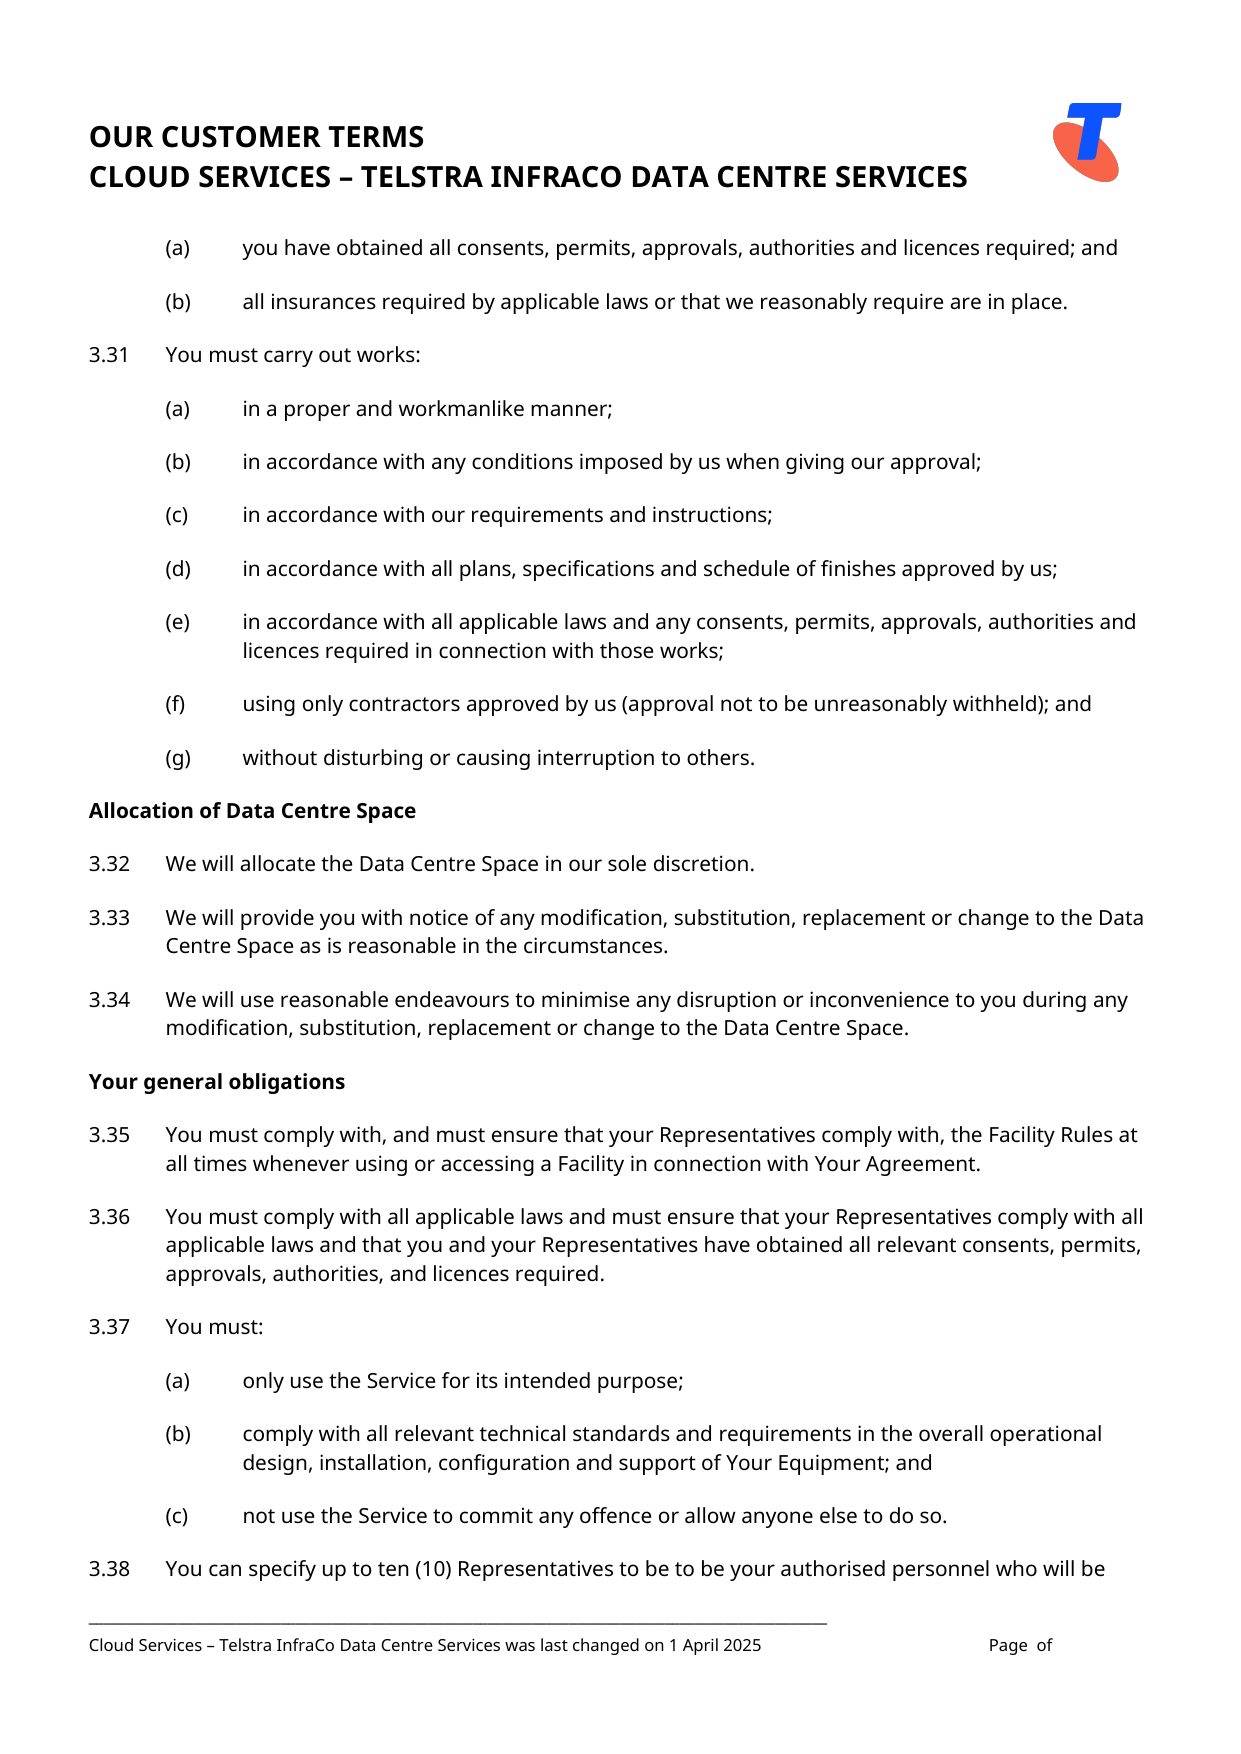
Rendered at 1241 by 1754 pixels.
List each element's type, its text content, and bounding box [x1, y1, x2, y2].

subtitle only use the Service for its intended purpose; [165, 1366, 1152, 1394]
subtitle in accordance with all applicable laws and any consents, permits, approvals, authorities and licences required in connection with those works; [165, 607, 1152, 664]
subtitle You must comply with, and must ensure that your Representatives comply with, the Facility Rules at all times whenever using or accessing a Facility in connection with Your Agreement. [89, 1120, 1152, 1177]
subtitle We will allocate the Data Centre Space in our sole discretion. [89, 849, 1152, 878]
subtitle not use the Service to commit any offence or allow anyone else to do so. [165, 1501, 1152, 1529]
subtitle We will use reasonable endeavours to minimise any disruption or inconvenience to you during any modification, substitution, replacement or change to the Data Centre Space. [89, 985, 1152, 1042]
subtitle You must carry out works: [89, 340, 1152, 369]
subtitle using only contractors approved by us (approval not to be unreasonably withheld); and [165, 689, 1152, 718]
subtitle You must: [89, 1312, 1152, 1341]
subtitle comply with all relevant technical standards and requirements in the overall operational design, installation, configuration and support of Your Equipment; and [165, 1419, 1152, 1476]
subtitle in accordance with any conditions imposed by us when giving our approval; [165, 447, 1152, 476]
subtitle in a proper and workmanlike manner; [165, 394, 1152, 422]
subtitle You must comply with all applicable laws and must ensure that your Representatives comply with all applicable laws and that you and your Representatives have obtained all relevant consents, permits, approvals, authorities, and licences required. [89, 1202, 1152, 1287]
subtitle all insurances required by applicable laws or that we reasonably require are in place. [165, 287, 1152, 315]
picture [1053, 103, 1122, 182]
subtitle We will provide you with notice of any modification, substitution, replacement or change to the Data Centre Space as is reasonable in the circumstances. [89, 903, 1152, 960]
text Your general obligations [89, 1067, 1152, 1095]
subtitle you have obtained all consents, permits, approvals, authorities and licences required; and [165, 233, 1152, 262]
subtitle without disturbing or causing interruption to others. [165, 743, 1152, 771]
subtitle in accordance with all plans, specifications and schedule of finishes approved by us; [165, 554, 1152, 582]
subtitle in accordance with our requirements and instructions; [165, 501, 1152, 529]
text Allocation of Data Centre Space [89, 796, 1152, 824]
